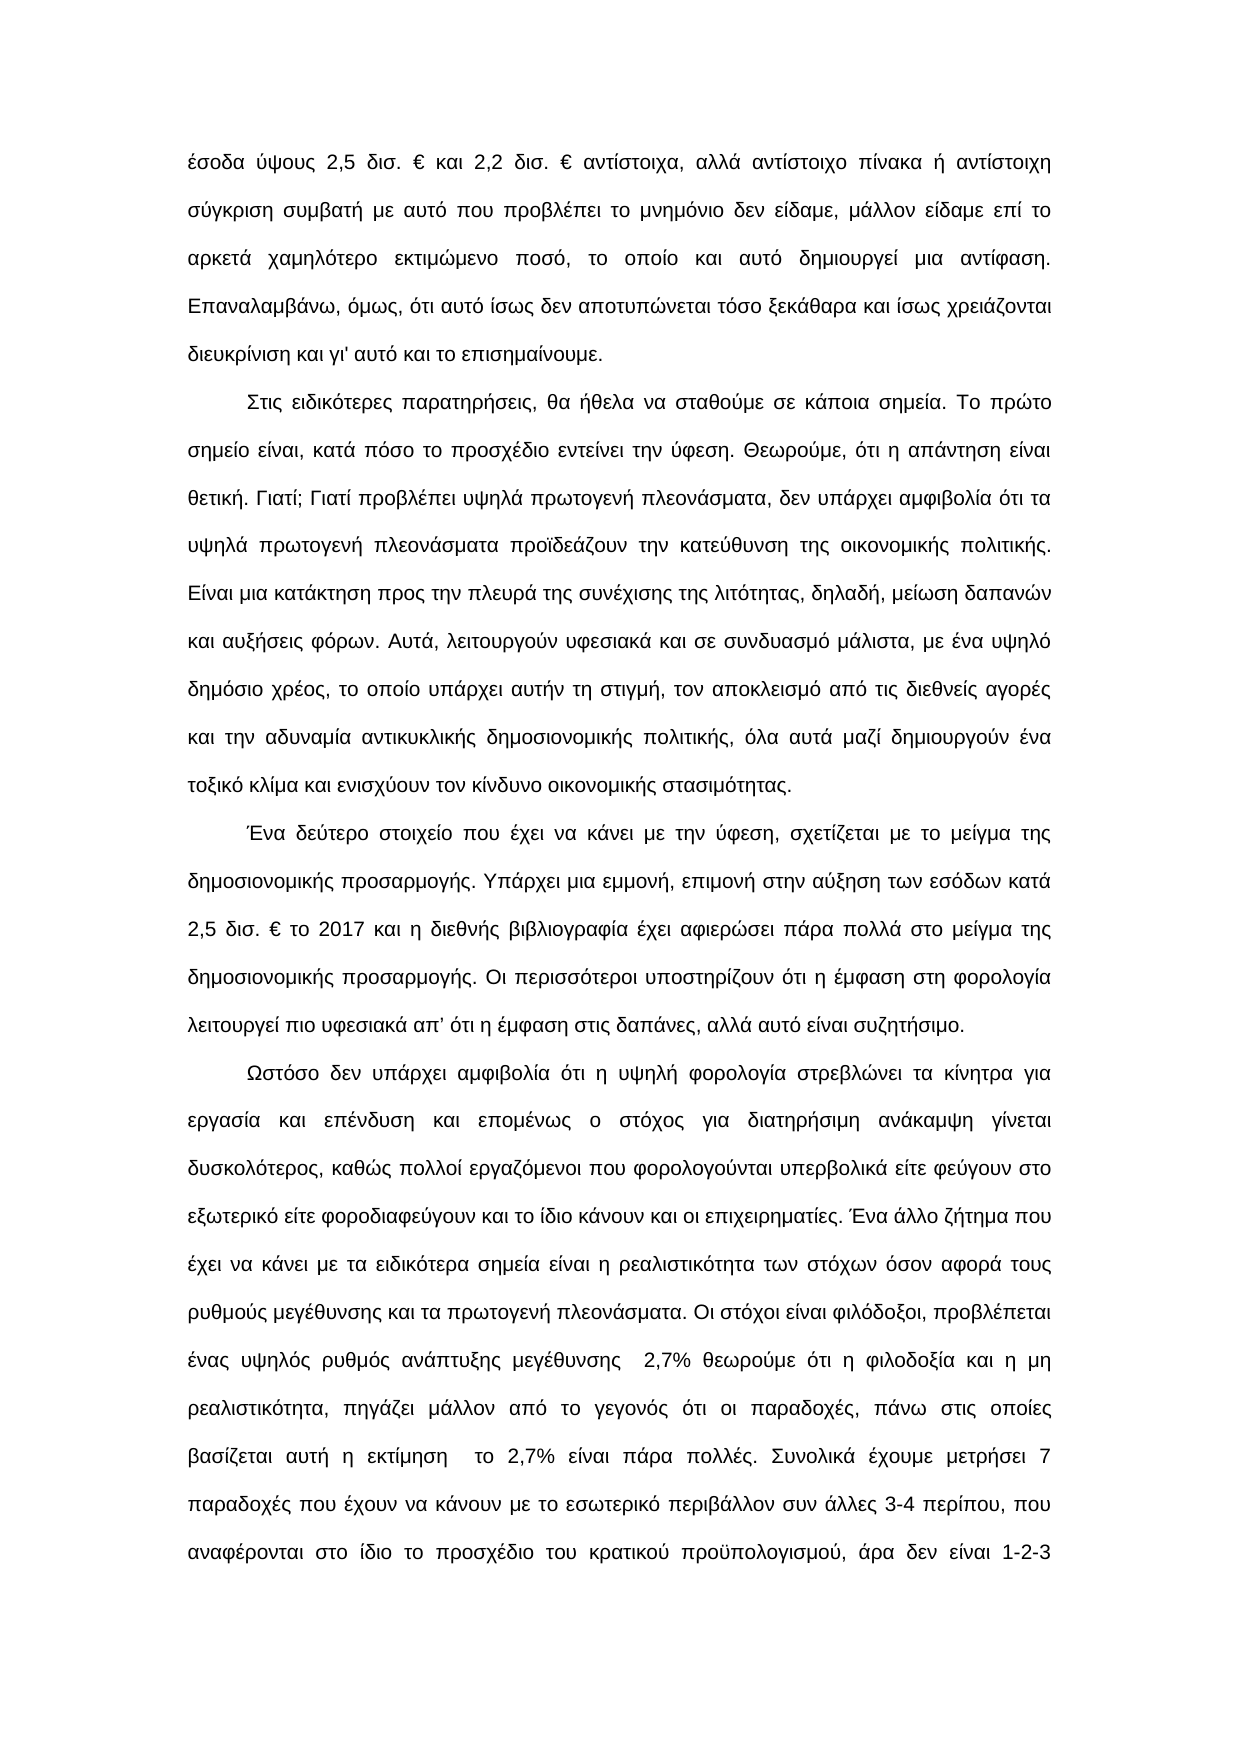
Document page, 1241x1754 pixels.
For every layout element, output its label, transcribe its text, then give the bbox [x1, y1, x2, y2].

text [187, 1060, 1053, 1563]
text Ένα δεύτερο στοιχείο που έχει να κάνει με την ύφεση, σχετίζεται με το μείγμα της δημοσιονομικής προσαρμογής. Υπάρχει μια εμμονή, επιμονή στην αύξηση των εσόδων κατά 2,5 δισ. € το 2017 και η διεθνής βιβλιογραφία έχει αφιερώσει πάρα πολλά στο μείγμα της δημοσιονομικής προσαρμογής. Οι περισσότεροι υποστηρίζουν ότι η έμφαση στη φορολογία λειτουργεί πιο υφεσιακά απ’ ότι η έμφαση στις δαπάνες, αλλά αυτό είναι συζητήσιμο. [187, 821, 1053, 1036]
text Στις ειδικότερες παρατηρήσεις, θα ήθελα να σταθούμε σε κάποια σημεία. Το πρώτο σημείο είναι, κατά πόσο το προσχέδιο εντείνει την ύφεση. Θεωρούμε, ότι η απάντηση είναι θετική. Γιατί; Γιατί προβλέπει υψηλά πρωτογενή πλεονάσματα, δεν υπάρχει αμφιβολία ότι τα υψηλά πρωτογενή πλεονάσματα προϊδεάζουν την κατεύθυνση της οικονομικής πολιτικής. Είναι μια κατάκτηση προς την πλευρά της συνέχισης της λιτότητας, δηλαδή, μείωση δαπανών και αυξήσεις φόρων. Αυτά, λειτουργούν υφεσιακά και σε συνδυασμό μάλιστα, με ένα υψηλό δημόσιο χρέος, το οποίο υπάρχει αυτήν τη στιγμή, τον αποκλεισμό από τις διεθνείς αγορές και την αδυναμία αντικυκλικής δημοσιονομικής πολιτικής, όλα αυτά μαζί δημιουργούν ένα τοξικό κλίμα και ενισχύουν τον κίνδυνο οικονομικής στασιμότητας. [187, 389, 1053, 797]
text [187, 150, 1053, 366]
